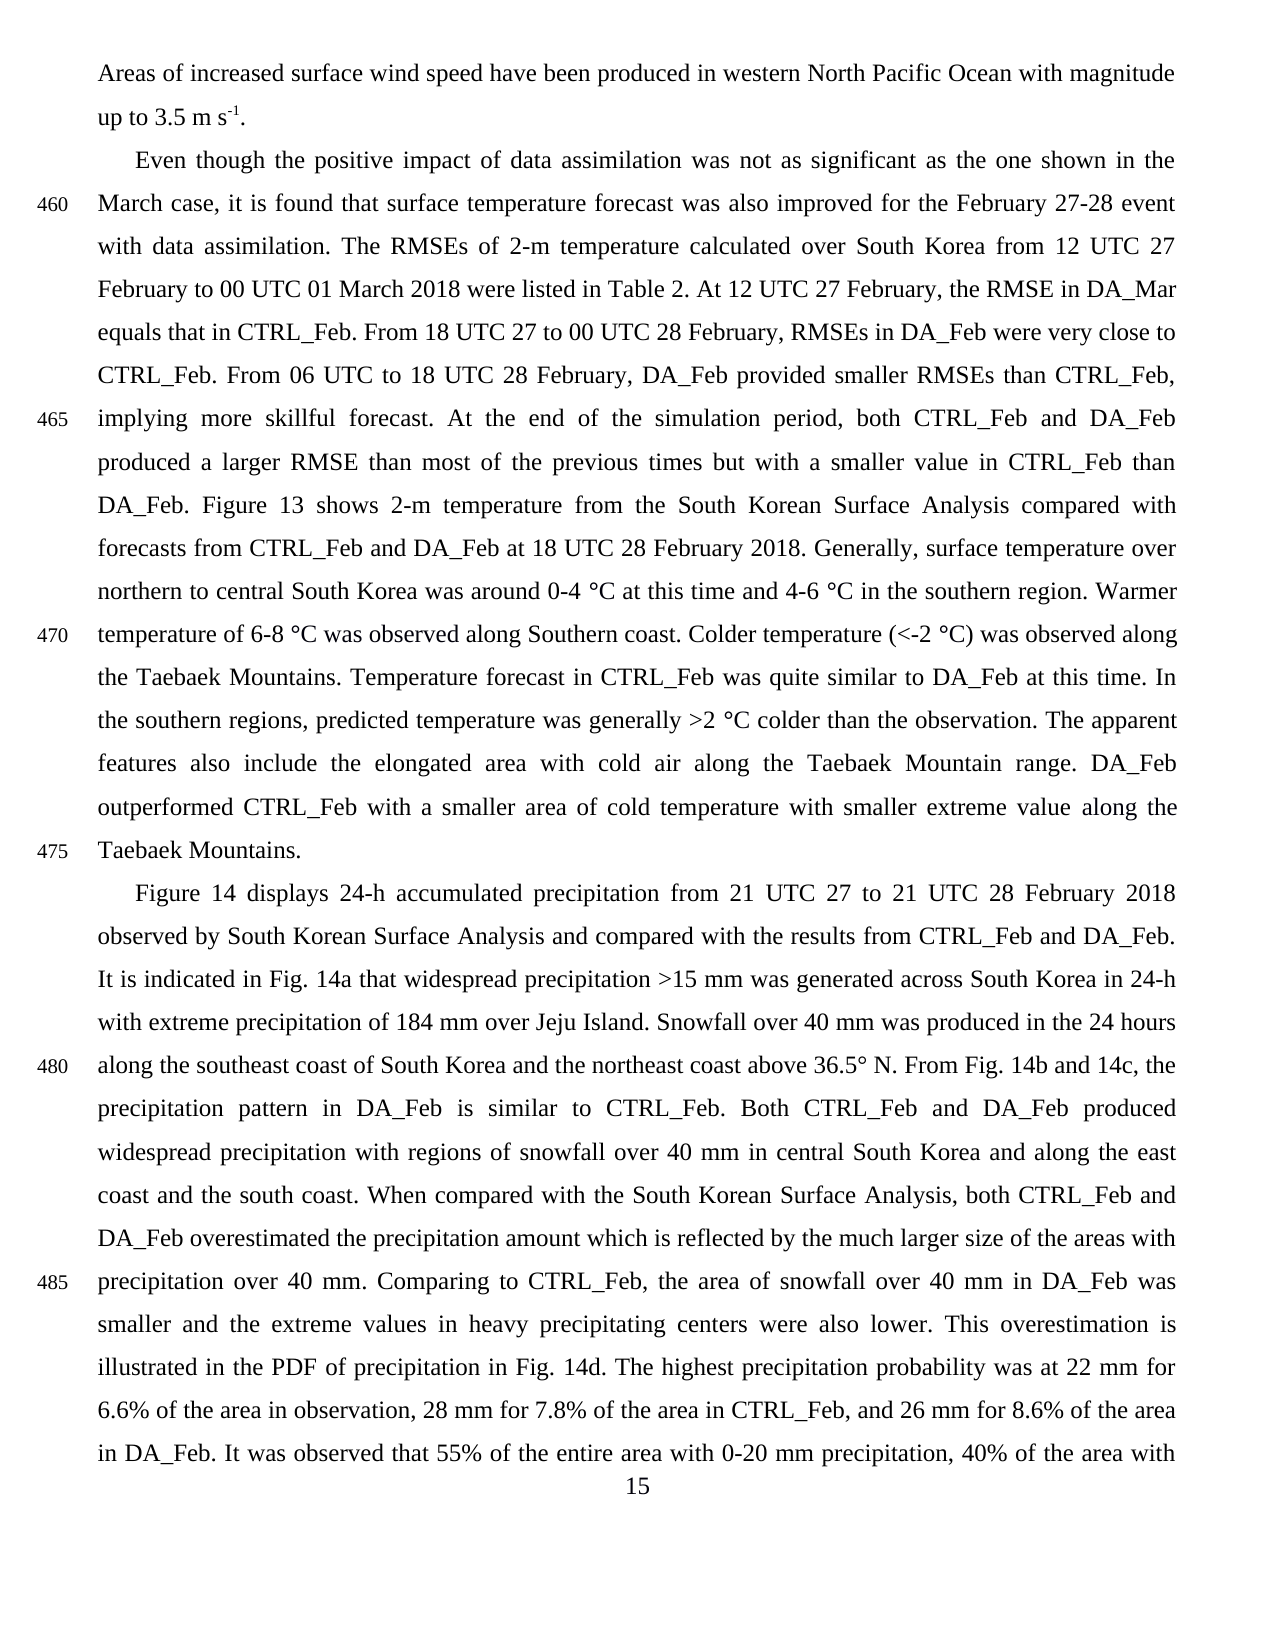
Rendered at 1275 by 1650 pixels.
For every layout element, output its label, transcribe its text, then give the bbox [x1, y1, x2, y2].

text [97, 878, 1177, 1467]
text Even though the positive impact of data assimilation was not as significant as the one shown in the March case, it is found that surface temperature forecast was also improved for the February 27-28 event with data assimilation. The RMSEs of 2-m temperature calculated over South Korea from 12 UTC 27 February to 00 UTC 01 March 2018 were listed in Table 2. At 12 UTC 27 February, the RMSE in DA_Mar equals that in CTRL_Feb. From 18 UTC 27 to 00 UTC 28 February, RMSEs in DA_Feb were very close to CTRL_Feb. From 06 UTC to 18 UTC 28 February, DA_Feb provided smaller RMSEs than CTRL_Feb, implying more skillful forecast. At the end of the simulation period, both CTRL_Feb and DA_Feb produced a larger RMSE than most of the previous times but with a smaller value in CTRL_Feb than DA_Feb. Figure 13 shows 2-m temperature from the South Korean Surface Analysis compared with forecasts from CTRL_Feb and DA_Feb at 18 UTC 28 February 2018. Generally, surface temperature over northern to central South Korea was around 0-4 °C at this time and 4-6 °C in the southern region. Warmer temperature of 6-8 °C was observed along Southern coast. Colder temperature (<-2 °C) was observed along the Taebaek Mountains. Temperature forecast in CTRL_Feb was quite similar to DA_Feb at this time. In the southern regions, predicted temperature was generally >2 °C colder than the observation. The apparent features also include the elongated area with cold air along the Taebaek Mountain range. DA_Feb outperformed CTRL_Feb with a smaller area of cold temperature with smaller extreme value along the Taebaek Mountains. [97, 145, 1177, 863]
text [97, 58, 1177, 130]
